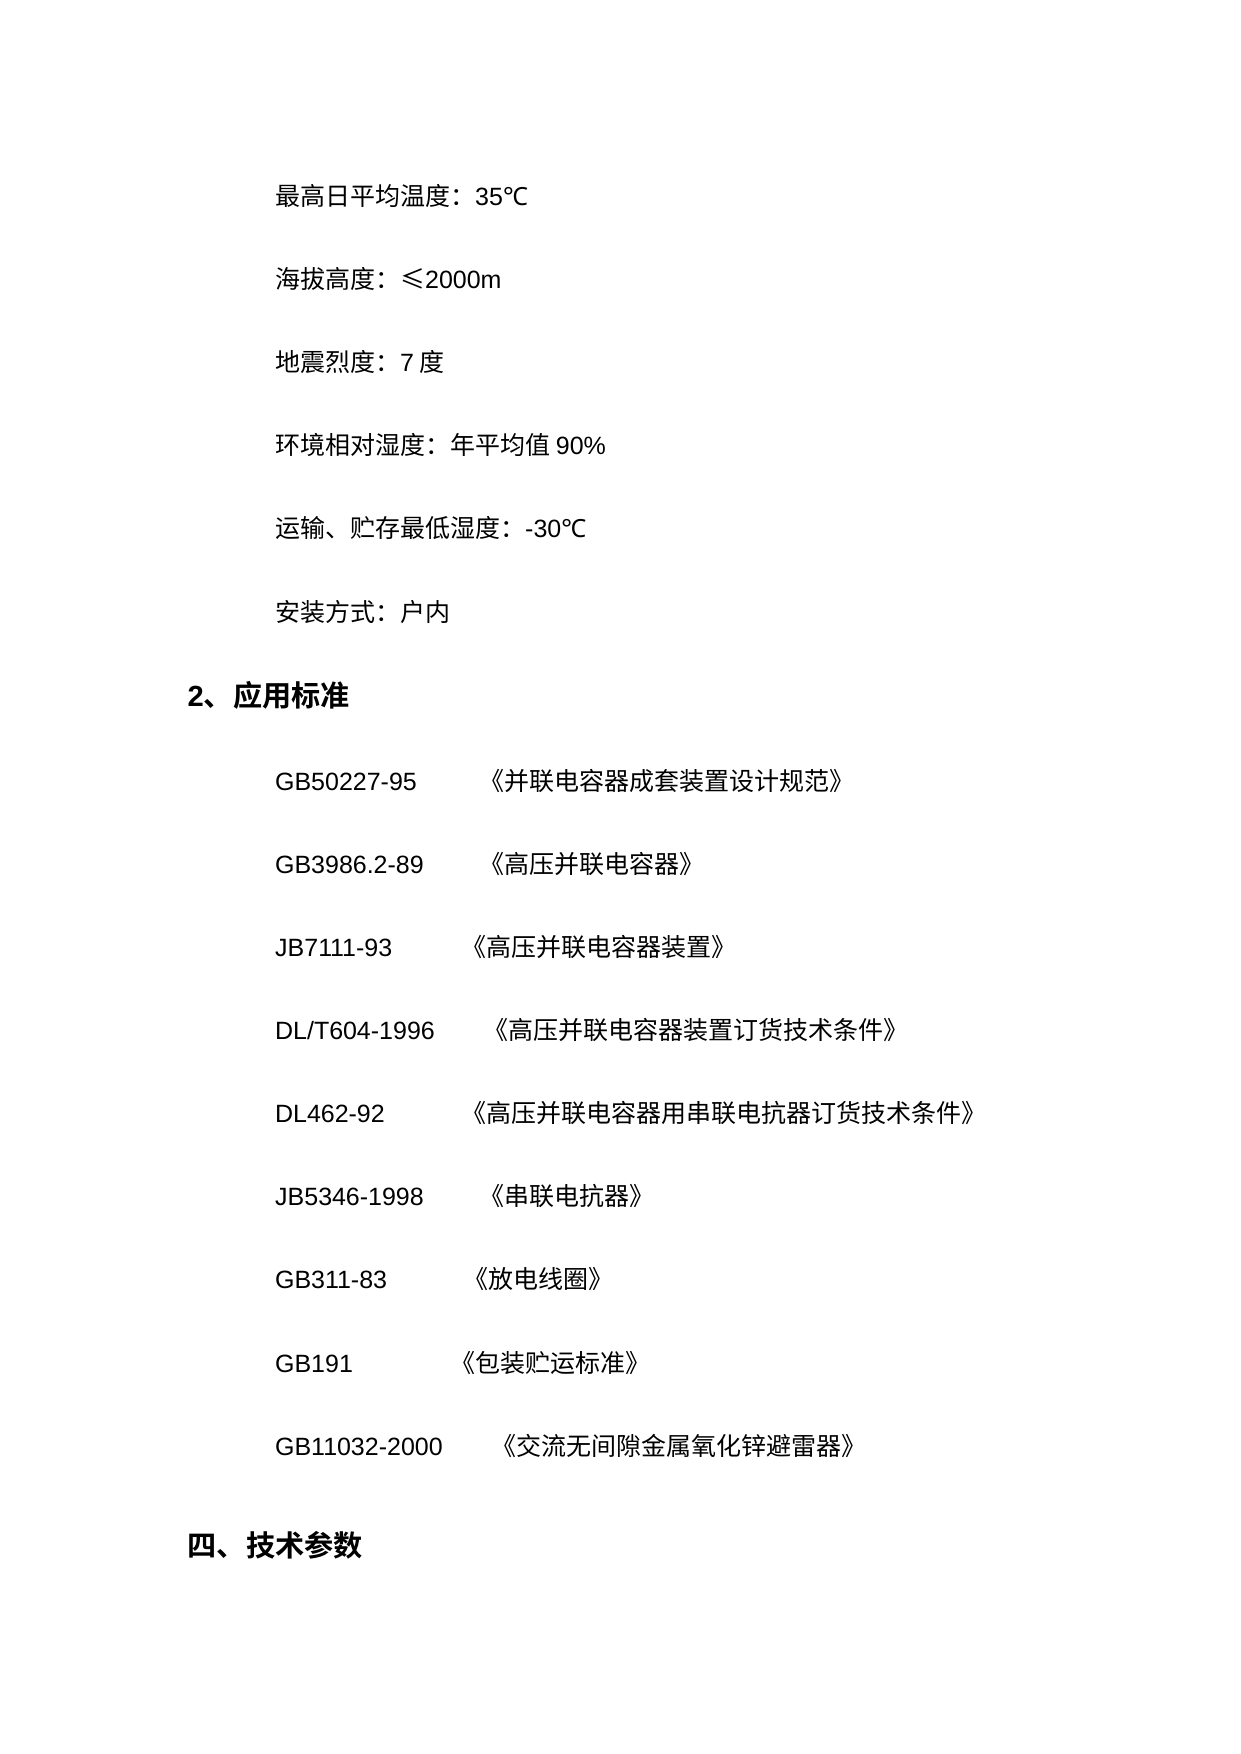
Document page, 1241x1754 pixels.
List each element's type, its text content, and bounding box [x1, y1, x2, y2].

text 海拔高度：≤2000m [275, 245, 1053, 310]
text 安装方式：户内 [275, 578, 1053, 643]
text JB5346-1998 《串联电抗器》 [275, 1162, 1053, 1227]
text 最高日平均温度：35℃ [275, 162, 1053, 227]
text GB311-83 《放电线圈》 [275, 1246, 1053, 1311]
text GB3986.2-89 《高压并联电容器》 [275, 830, 1053, 895]
text 地震烈度：7度 [275, 328, 1053, 393]
text GB11032-2000 《交流无间隙金属氧化锌避雷器》 [275, 1412, 1053, 1477]
text GB191 《包装贮运标准》 [275, 1329, 1053, 1394]
text DL/T604-1996 《高压并联电容器装置订货技术条件》 [275, 996, 1053, 1061]
text 2、应用标准 [187, 661, 1053, 726]
text 环境相对湿度：年平均值 90% [275, 411, 1053, 476]
text DL462-92 《高压并联电容器用串联电抗器订货技术条件》 [275, 1079, 1053, 1144]
text GB50227-95 《并联电容器成套装置设计规范》 [275, 747, 1053, 812]
text JB7111-93 《高压并联电容器装置》 [275, 913, 1053, 978]
text 四、技术参数 [187, 1511, 1053, 1576]
text 运输、贮存最低湿度：-30℃ [275, 494, 1053, 559]
